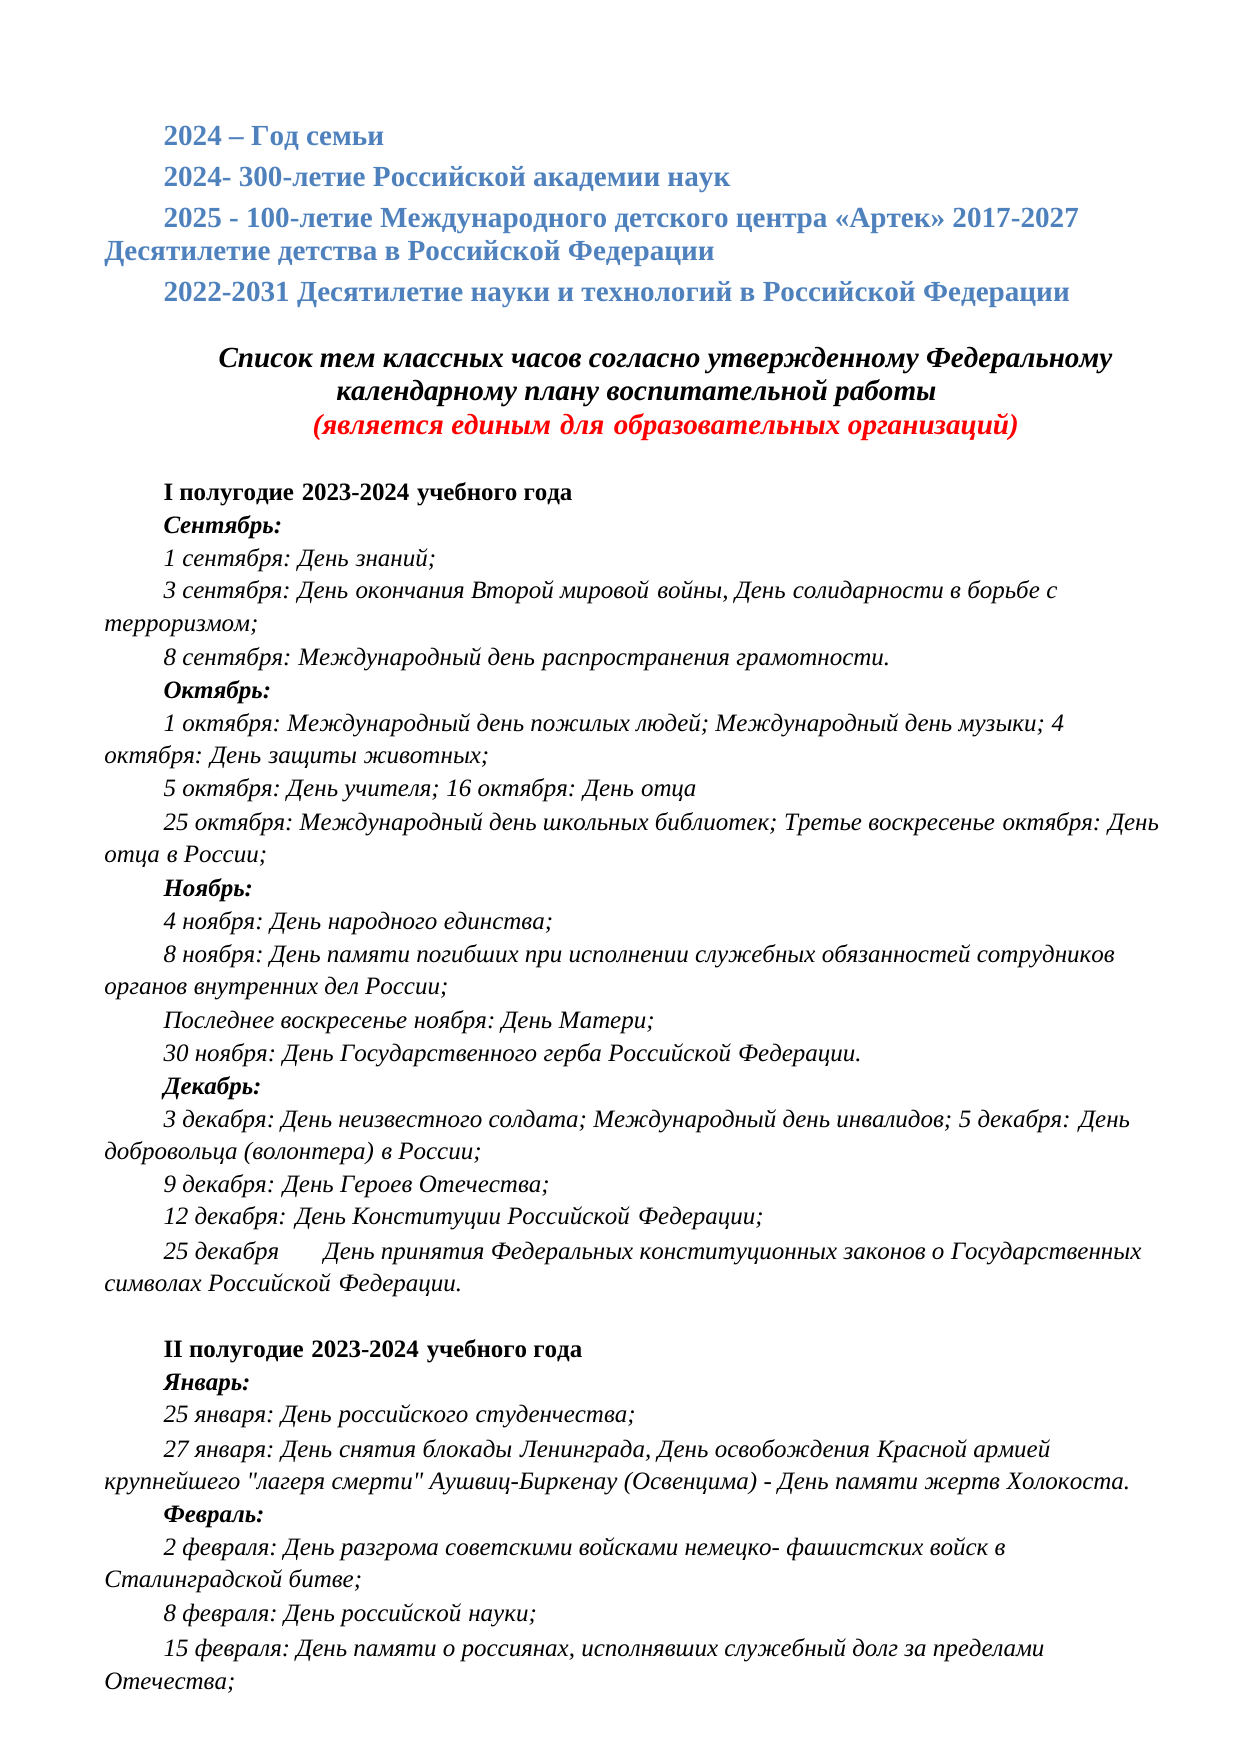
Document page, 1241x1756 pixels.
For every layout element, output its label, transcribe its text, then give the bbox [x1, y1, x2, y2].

text 30 ноября: День Государственного герба Российской Федерации. [104, 1038, 1168, 1067]
text Январь: [104, 1367, 1168, 1395]
text Список тем классных часов согласно утвержденному Федеральному календарному плану воспитательной работы [104, 341, 1168, 406]
text Декабрь: [104, 1071, 1168, 1099]
text 27 января: День снятия блокады Ленинграда, День освобождения Красной армией крупнейшего "лагеря смерти" Аушвиц-Биркенау (Освенцима) - День памяти жертв Холокоста. [104, 1434, 1168, 1495]
text II полугодие 2023-2024 учебного года [104, 1334, 1168, 1362]
text 2 февраля: День разгрома советскими войсками немецко- фашистских войск в Сталинградской битве; [104, 1532, 1168, 1593]
text Ноябрь: [104, 873, 1168, 902]
text 12 декабря: День Конституции Российской Федерации; [104, 1201, 1168, 1230]
text 25 декабря День принятия Федеральных конституционных законов о Государственных символах Российской Федерации. [104, 1236, 1168, 1297]
text 15 февраля: День памяти о россиянах, исполнявших служебный долг за пределами Отечества; [104, 1633, 1168, 1694]
text Февраль: [104, 1499, 1168, 1527]
text 2024 – Год семьи [104, 119, 1168, 152]
text (является единым для образовательных организаций) [104, 407, 1168, 441]
text 3 сентября: День окончания Второй мировой войны, День солидарности в борьбе с терроризмом; [104, 576, 1168, 637]
text 1 сентября: День знаний; [104, 543, 1168, 571]
text 8 сентября: Международный день распространения грамотности. [104, 642, 1168, 671]
text 25 января: День российского студенчества; [104, 1399, 1168, 1428]
text 5 октября: День учителя; 16 октября: День отца [104, 773, 1168, 801]
text 8 ноября: День памяти погибших при исполнении служебных обязанностей сотрудников органов внутренних дел России; [104, 939, 1168, 1000]
text 4 ноября: День народного единства; [104, 906, 1168, 934]
text 8 февраля: День российской науки; [104, 1598, 1168, 1627]
text Сентябрь: [104, 510, 1168, 539]
text 9 декабря: День Героев Отечества; [104, 1169, 1168, 1197]
text Последнее воскресенье ноября: День Матери; [104, 1005, 1168, 1034]
text 2022-2031 Десятилетие науки и технологий в Российской Федерации [104, 275, 1168, 308]
text I полугодие 2023-2024 учебного года [104, 477, 1168, 506]
text 1 октября: Международный день пожилых людей; Международный день музыки; 4 октября: День защиты животных; [104, 708, 1168, 769]
text 2025 - 100-летие Международного детского центра «Артек» 2017-2027 Десятилетие детства в Российской Федерации [104, 201, 1168, 267]
text 3 декабря: День неизвестного солдата; Международный день инвалидов; 5 декабря: День добровольца (волонтера) в России; [104, 1104, 1168, 1165]
text 25 октября: Международный день школьных библиотек; Третье воскресенье октября: День отца в России; [104, 807, 1168, 868]
text 2024- 300-летие Российской академии наук [104, 160, 1168, 193]
text Октябрь: [104, 675, 1168, 704]
